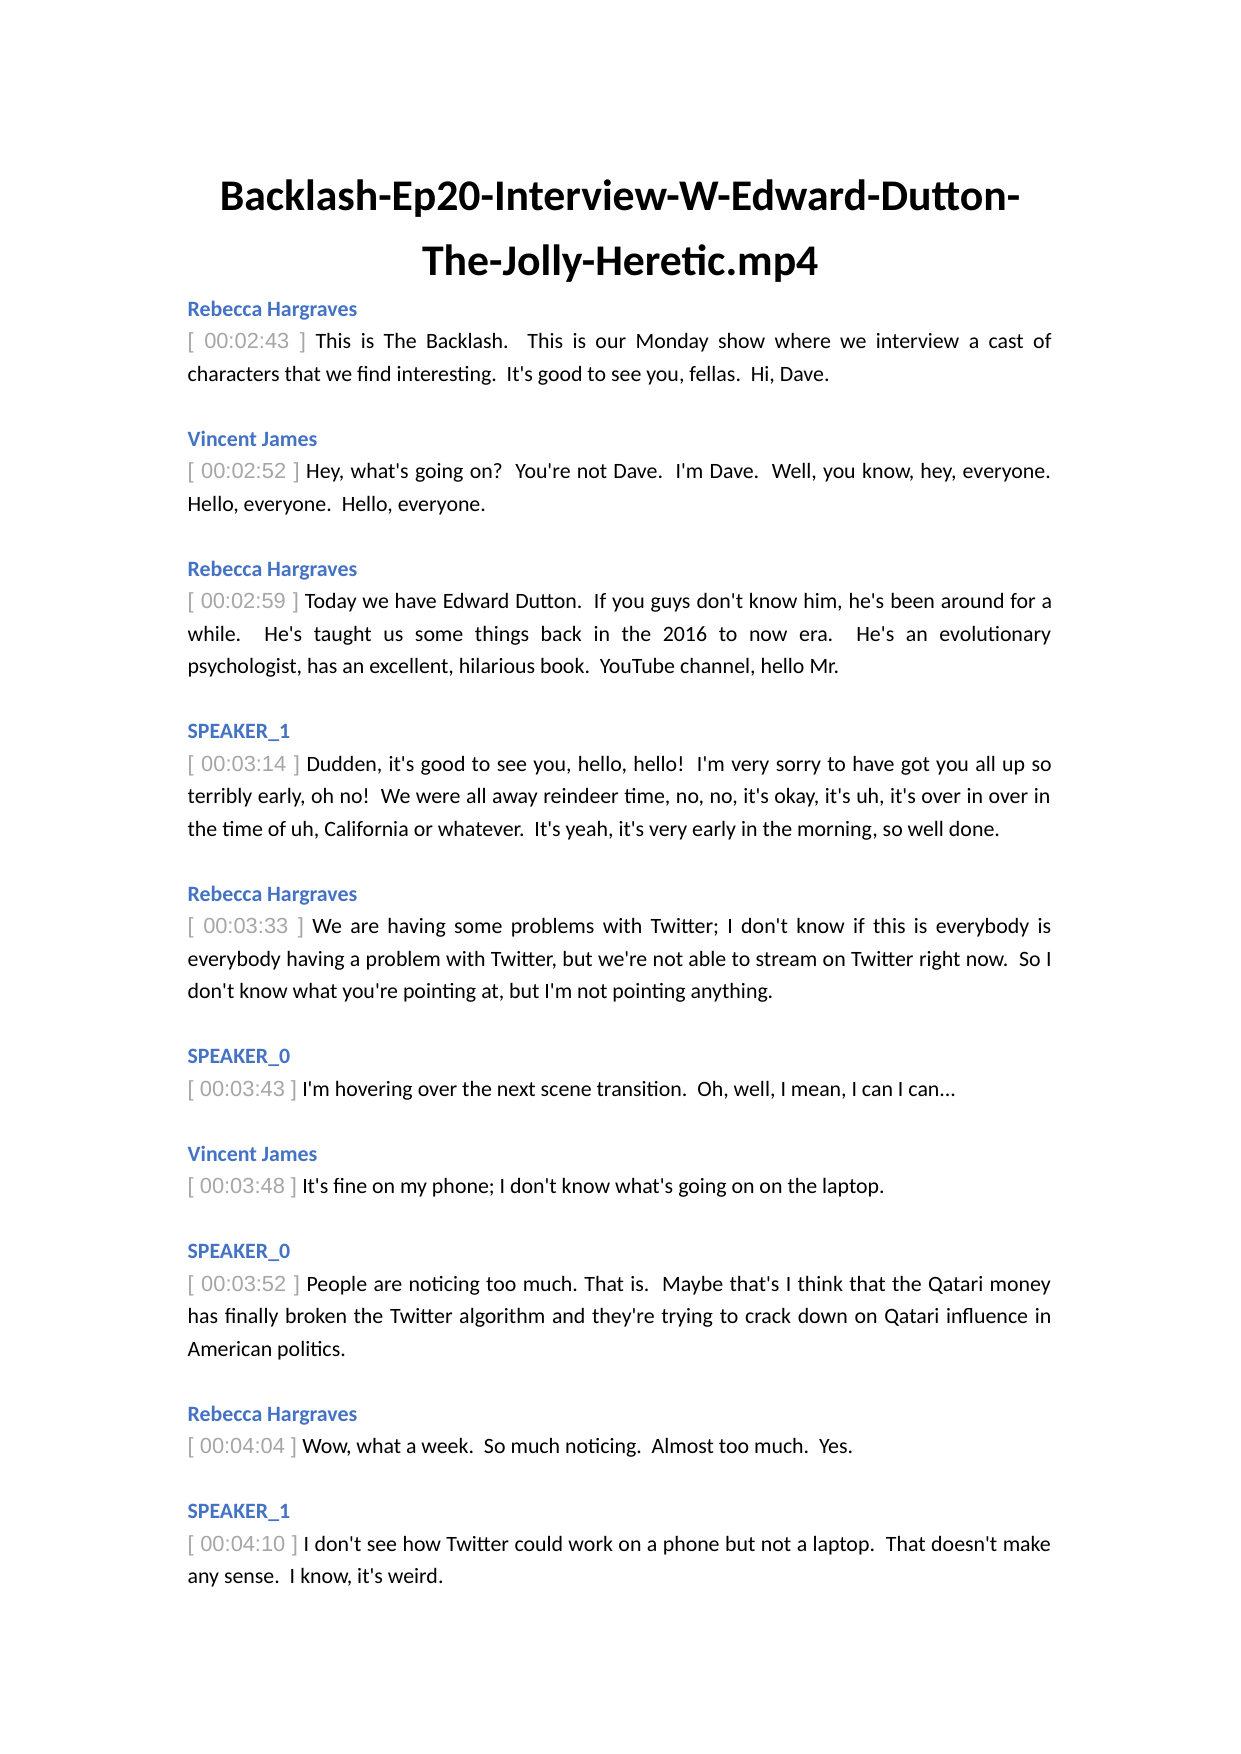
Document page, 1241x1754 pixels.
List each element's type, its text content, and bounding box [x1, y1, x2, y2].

text [ 00:02:43 ] This is The Backlash. This is our Monday show where we interview a cast of characters that we find interesting. It's good to see you, fellas. Hi, Dave. [187, 324, 1053, 389]
text [ 00:03:33 ] We are having some problems with Twitter; I don't know if this is everybody is everybody having a problem with Twitter, but we're not able to stream on Twitter right now. So I don't know what you're pointing at, but I'm not pointing anything. [187, 909, 1053, 1007]
text [ 00:04:04 ] Wow, what a week. So much noticing. Almost too much. Yes. [187, 1429, 1053, 1462]
text [ 00:03:14 ] Dudden, it's good to see you, hello, hello! I'm very sorry to have got you all up so terribly early, oh no! We were all away reindeer time, no, no, it's okay, it's uh, it's over in over in the time of uh, California or whatever. It's yeah, it's very early in the morning, so well done. [187, 747, 1053, 844]
text [ 00:03:43 ] I'm hovering over the next scene transition. Oh, well, I mean, I can I can... [187, 1072, 1053, 1104]
text SPEAKER_0 [187, 1039, 1053, 1072]
text Backlash-Ep20-Interview-W-Edward-Dutton-The-Jolly-Heretic.mp4 [187, 162, 1053, 292]
text SPEAKER_1 [187, 1494, 1053, 1527]
text [ 00:03:48 ] It's fine on my phone; I don't know what's going on on the laptop. [187, 1169, 1053, 1202]
text SPEAKER_0 [187, 1234, 1053, 1267]
text [ 00:02:59 ] Today we have Edward Dutton. If you guys don't know him, he's been around for a while. He's taught us some things back in the 2016 to now era. He's an evolutionary psychologist, has an excellent, hilarious book. YouTube channel, hello Mr. [187, 584, 1053, 682]
text Vincent James [187, 422, 1053, 454]
text [ 00:02:52 ] Hey, what's going on? You're not Dave. I'm Dave. Well, you know, hey, everyone. Hello, everyone. Hello, everyone. [187, 454, 1053, 519]
text Rebecca Hargraves [187, 1397, 1053, 1429]
text [ 00:03:52 ] People are noticing too much. That is. Maybe that's I think that the Qatari money has finally broken the Twitter algorithm and they're trying to crack down on Qatari influence in American politics. [187, 1267, 1053, 1364]
text Vincent James [187, 1137, 1053, 1169]
text [ 00:04:10 ] I don't see how Twitter could work on a phone but not a laptop. That doesn't make any sense. I know, it's weird. [187, 1527, 1053, 1592]
text SPEAKER_1 [187, 714, 1053, 747]
text Rebecca Hargraves [187, 292, 1053, 324]
text Rebecca Hargraves [187, 552, 1053, 584]
text Rebecca Hargraves [187, 877, 1053, 909]
